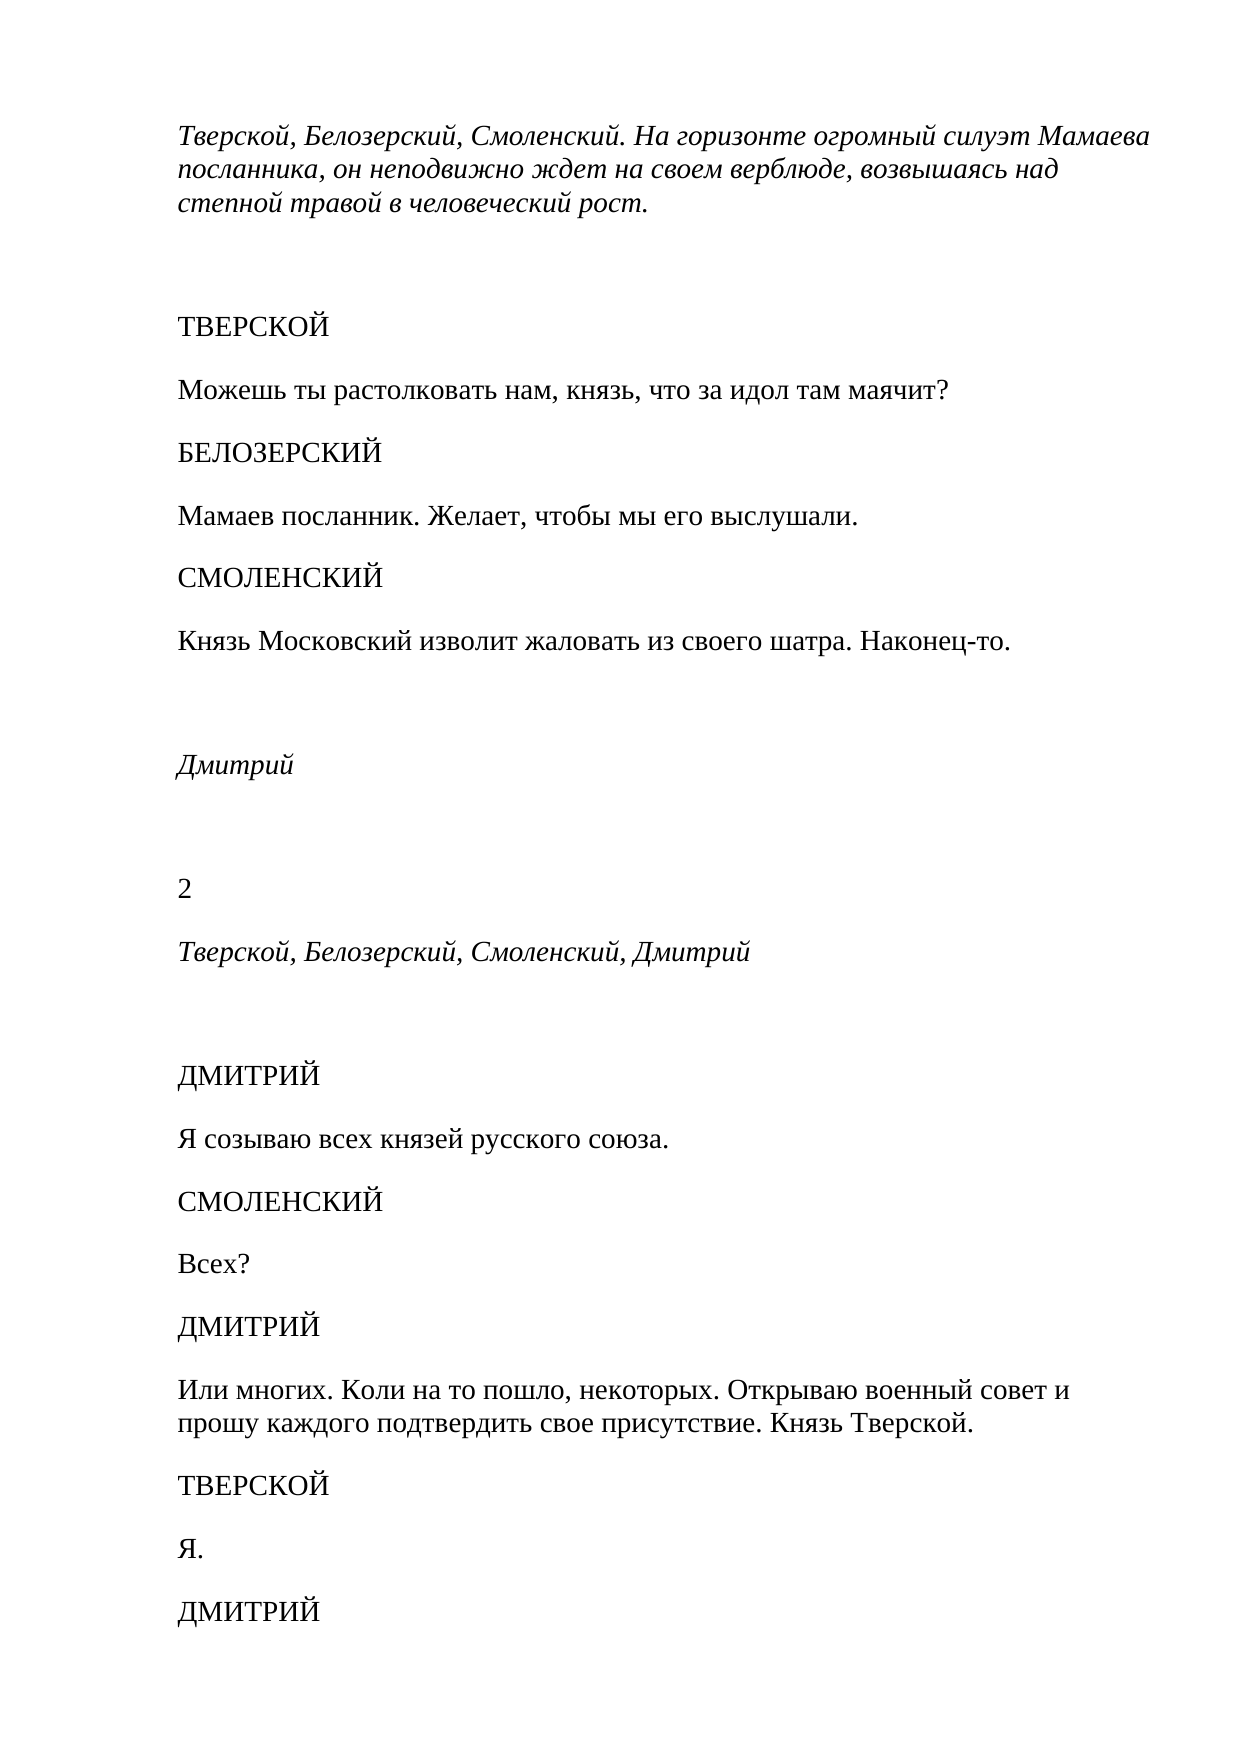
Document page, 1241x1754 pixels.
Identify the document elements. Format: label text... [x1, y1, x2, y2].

text 2 [177, 872, 1152, 905]
text ДМИТРИЙ [177, 1058, 1152, 1092]
text ТВЕРСКОЙ [177, 309, 1152, 343]
text Всех? [177, 1247, 1152, 1280]
text БЕЛОЗЕРСКИЙ [177, 435, 1152, 468]
text Я. [177, 1531, 1152, 1564]
text Тверской, Белозерский, Смоленский. На горизонте огромный силуэт Мамаева посланника, он неподвижно ждет на своем верблюде, возвышаясь над степной травой в человеческий рост. [177, 118, 1152, 219]
text ДМИТРИЙ [177, 1594, 1152, 1627]
text Князь Московский изволит жаловать из своего шатра. Наконец-то. [177, 623, 1152, 657]
text Дмитрий [177, 747, 1152, 781]
text СМОЛЕНСКИЙ [177, 560, 1152, 594]
text ТВЕРСКОЙ [177, 1468, 1152, 1502]
text ДМИТРИЙ [177, 1309, 1152, 1343]
text Мамаев посланник. Желает, чтобы мы его выслушали. [177, 498, 1152, 531]
text СМОЛЕНСКИЙ [177, 1184, 1152, 1217]
text Можешь ты растолковать нам, князь, что за идол там маячит? [177, 372, 1152, 406]
text Или многих. Коли на то пошло, некоторых. Открываю военный совет и прошу каждого подтвердить свое присутствие. Князь Тверской. [177, 1372, 1152, 1439]
text Я созываю всех князей русского союза. [177, 1121, 1152, 1155]
text Тверской, Белозерский, Смоленский, Дмитрий [177, 934, 1152, 968]
